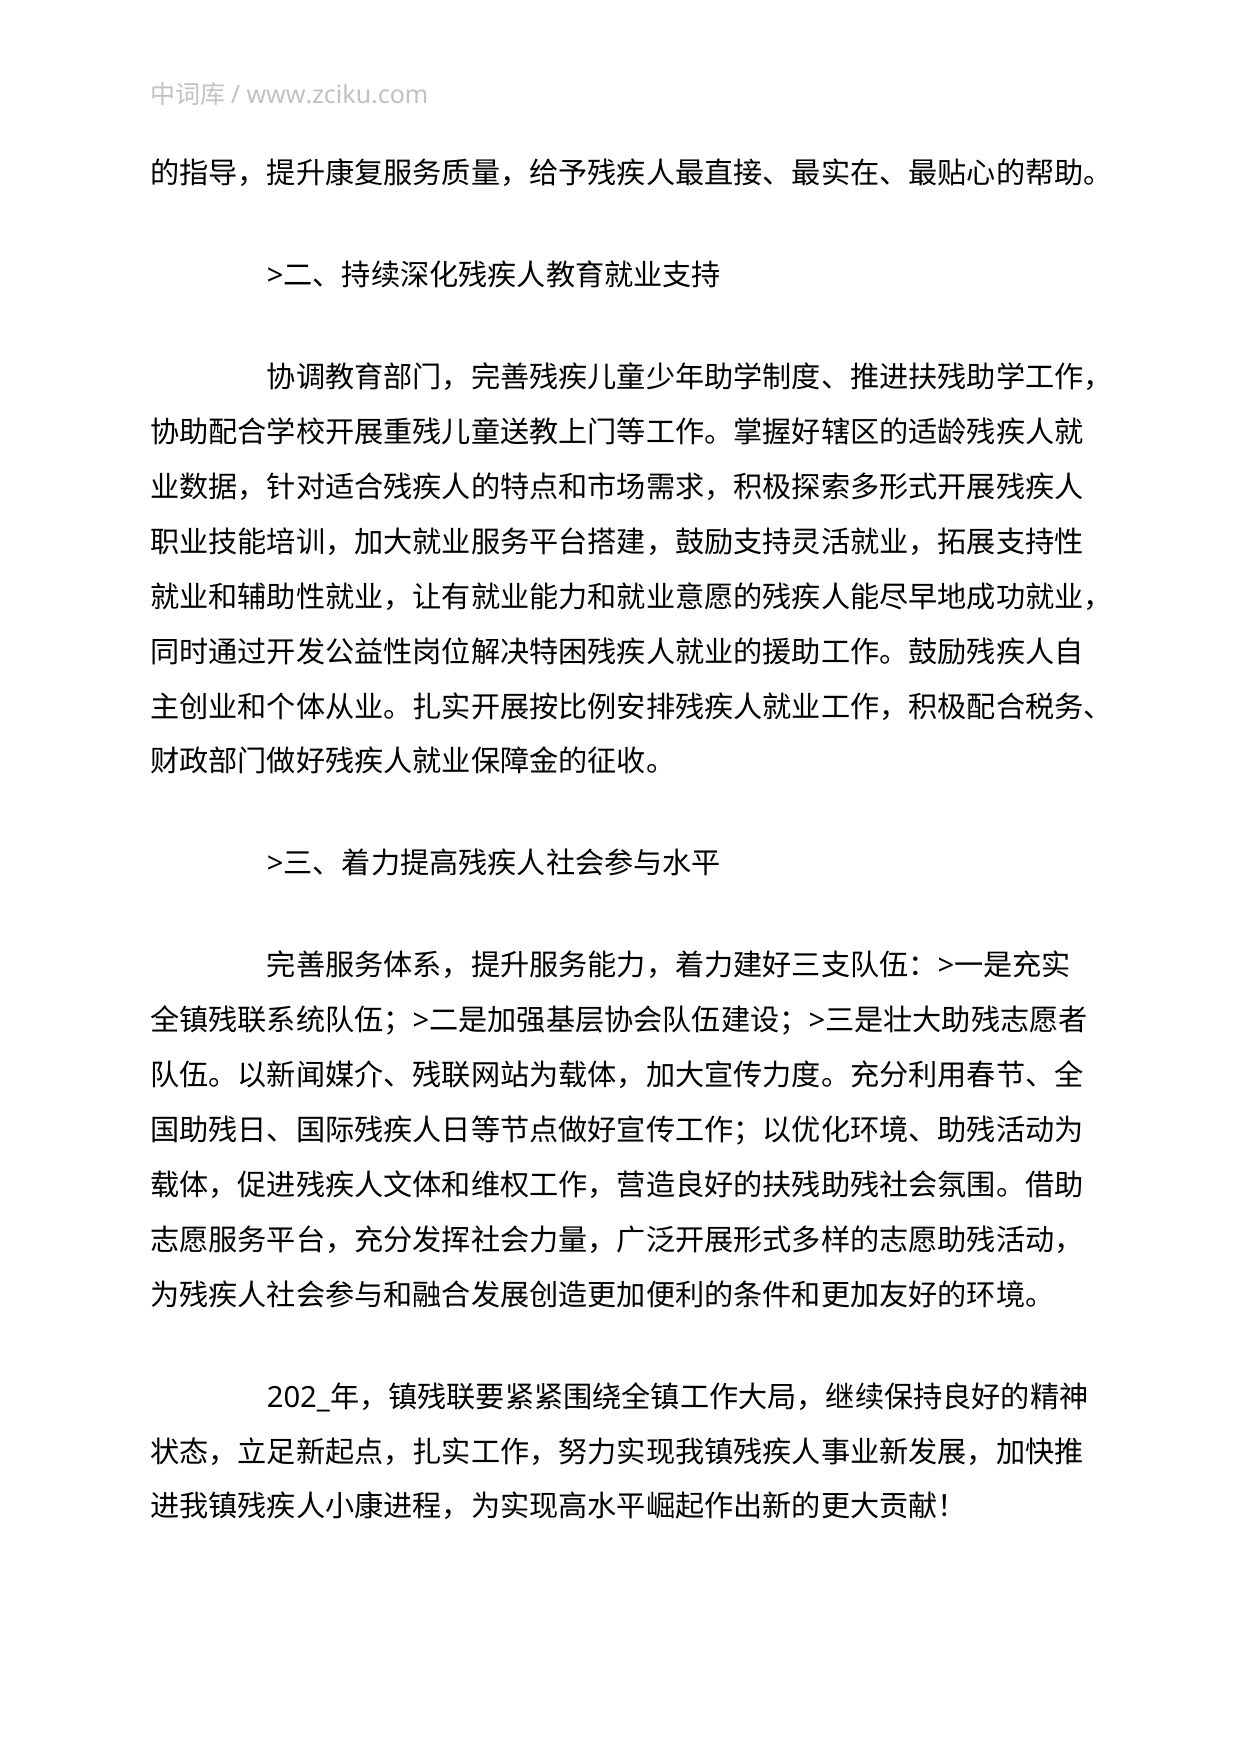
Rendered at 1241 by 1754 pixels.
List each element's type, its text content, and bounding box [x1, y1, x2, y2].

text >二、持续深化残疾人教育就业支持 [150, 252, 1090, 294]
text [150, 150, 1090, 192]
text 完善服务体系，提升服务能力，着力建好三支队伍：>一是充实全镇残联系统队伍；>二是加强基层协会队伍建设；>三是壮大助残志愿者队伍。以新闻媒介、残联网站为载体，加大宣传力度。充分利用春节、全国助残日、国际残疾人日等节点做好宣传工作；以优化环境、助残活动为载体，促进残疾人文体和维权工作，营造良好的扶残助残社会氛围。借助志愿服务平台，充分发挥社会力量，广泛开展形式多样的志愿助残活动，为残疾人社会参与和融合发展创造更加便利的条件和更加友好的环境。 [150, 942, 1090, 1314]
text 202_年，镇残联要紧紧围绕全镇工作大局，继续保持良好的精神状态，立足新起点，扎实工作，努力实现我镇残疾人事业新发展，加快推进我镇残疾人小康进程，为实现高水平崛起作出新的更大贡献！ [150, 1373, 1090, 1525]
text 协调教育部门，完善残疾儿童少年助学制度、推进扶残助学工作，协助配合学校开展重残儿童送教上门等工作。掌握好辖区的适龄残疾人就业数据，针对适合残疾人的特点和市场需求，积极探索多形式开展残疾人职业技能培训，加大就业服务平台搭建，鼓励支持灵活就业，拓展支持性就业和辅助性就业，让有就业能力和就业意愿的残疾人能尽早地成功就业，同时通过开发公益性岗位解决特困残疾人就业的援助工作。鼓励残疾人自主创业和个体从业。扎实开展按比例安排残疾人就业工作，积极配合税务、财政部门做好残疾人就业保障金的征收。 [150, 354, 1090, 780]
text >三、着力提高残疾人社会参与水平 [150, 840, 1090, 882]
